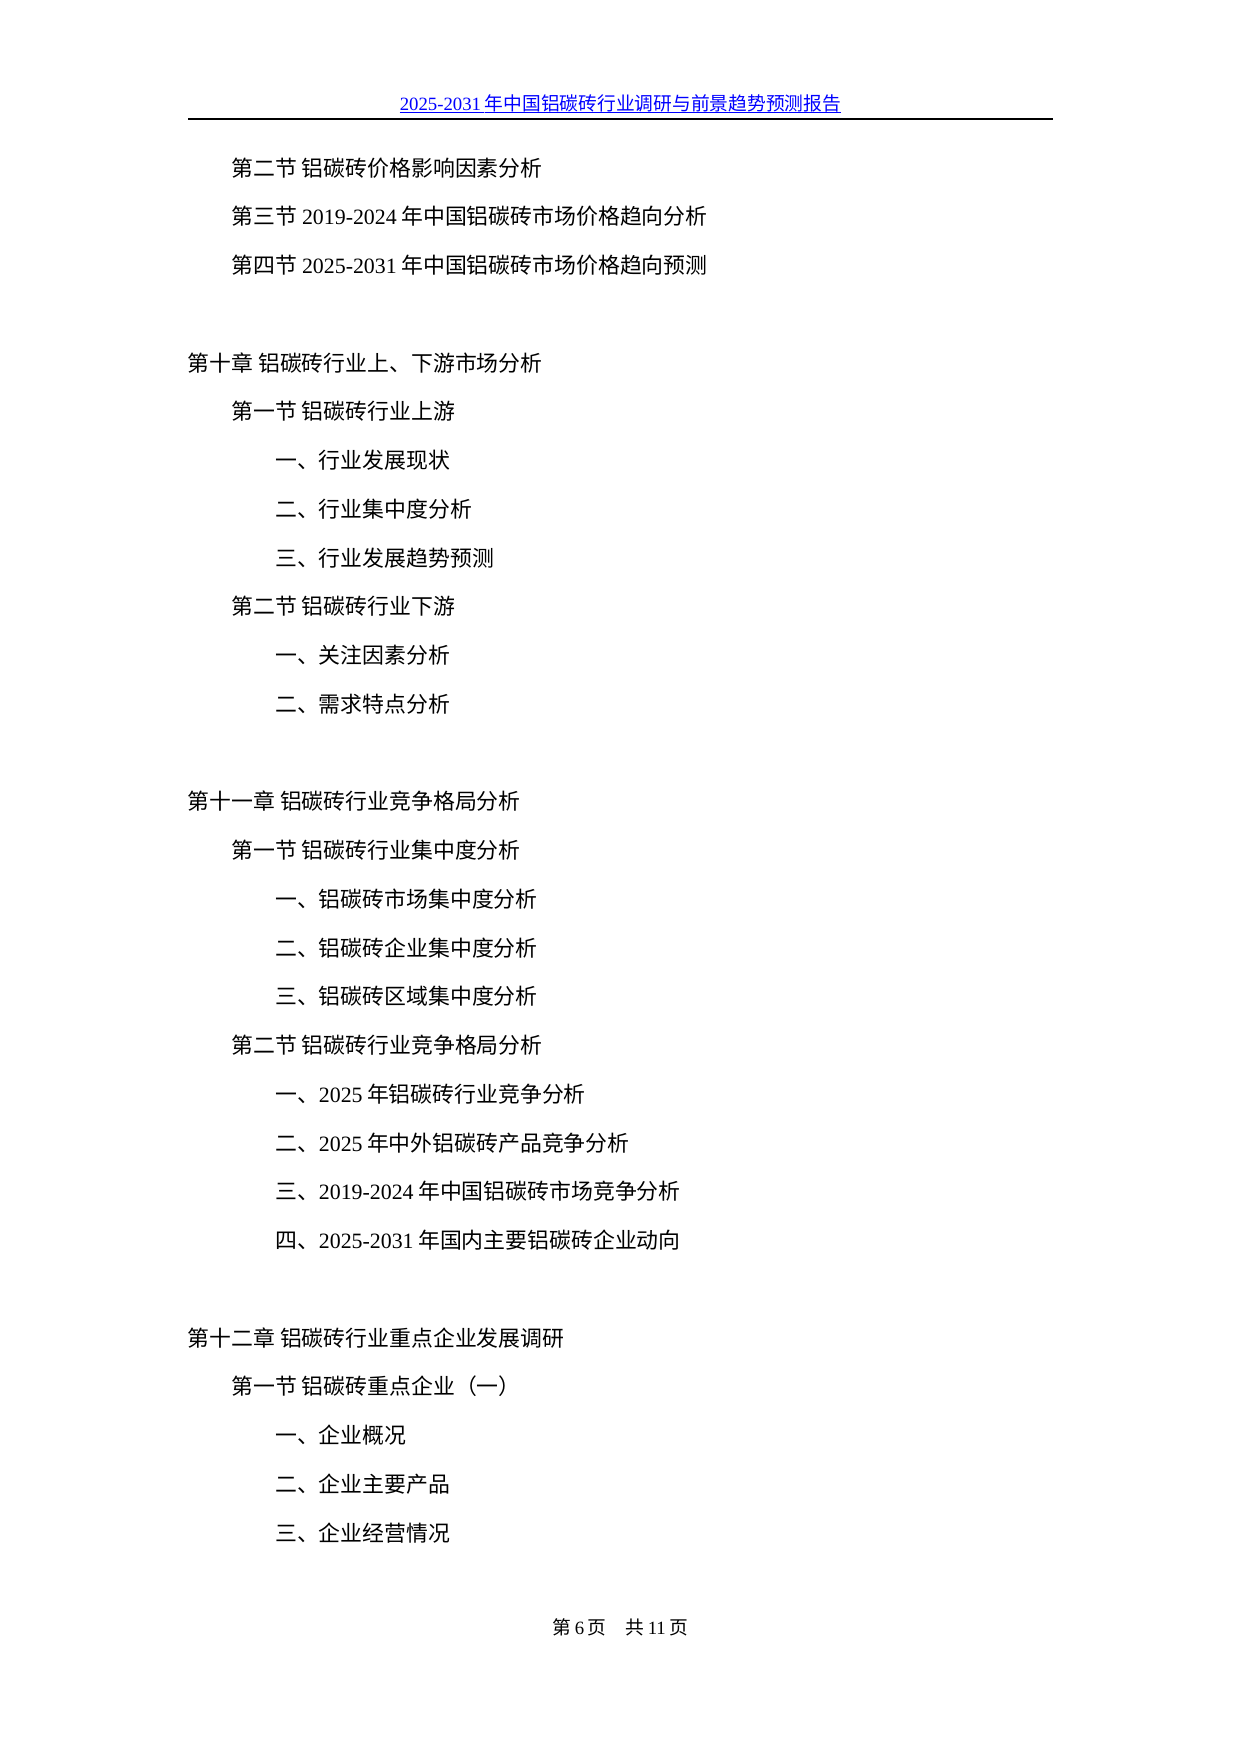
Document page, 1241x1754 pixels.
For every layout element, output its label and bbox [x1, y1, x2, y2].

text [187, 150, 1053, 1548]
